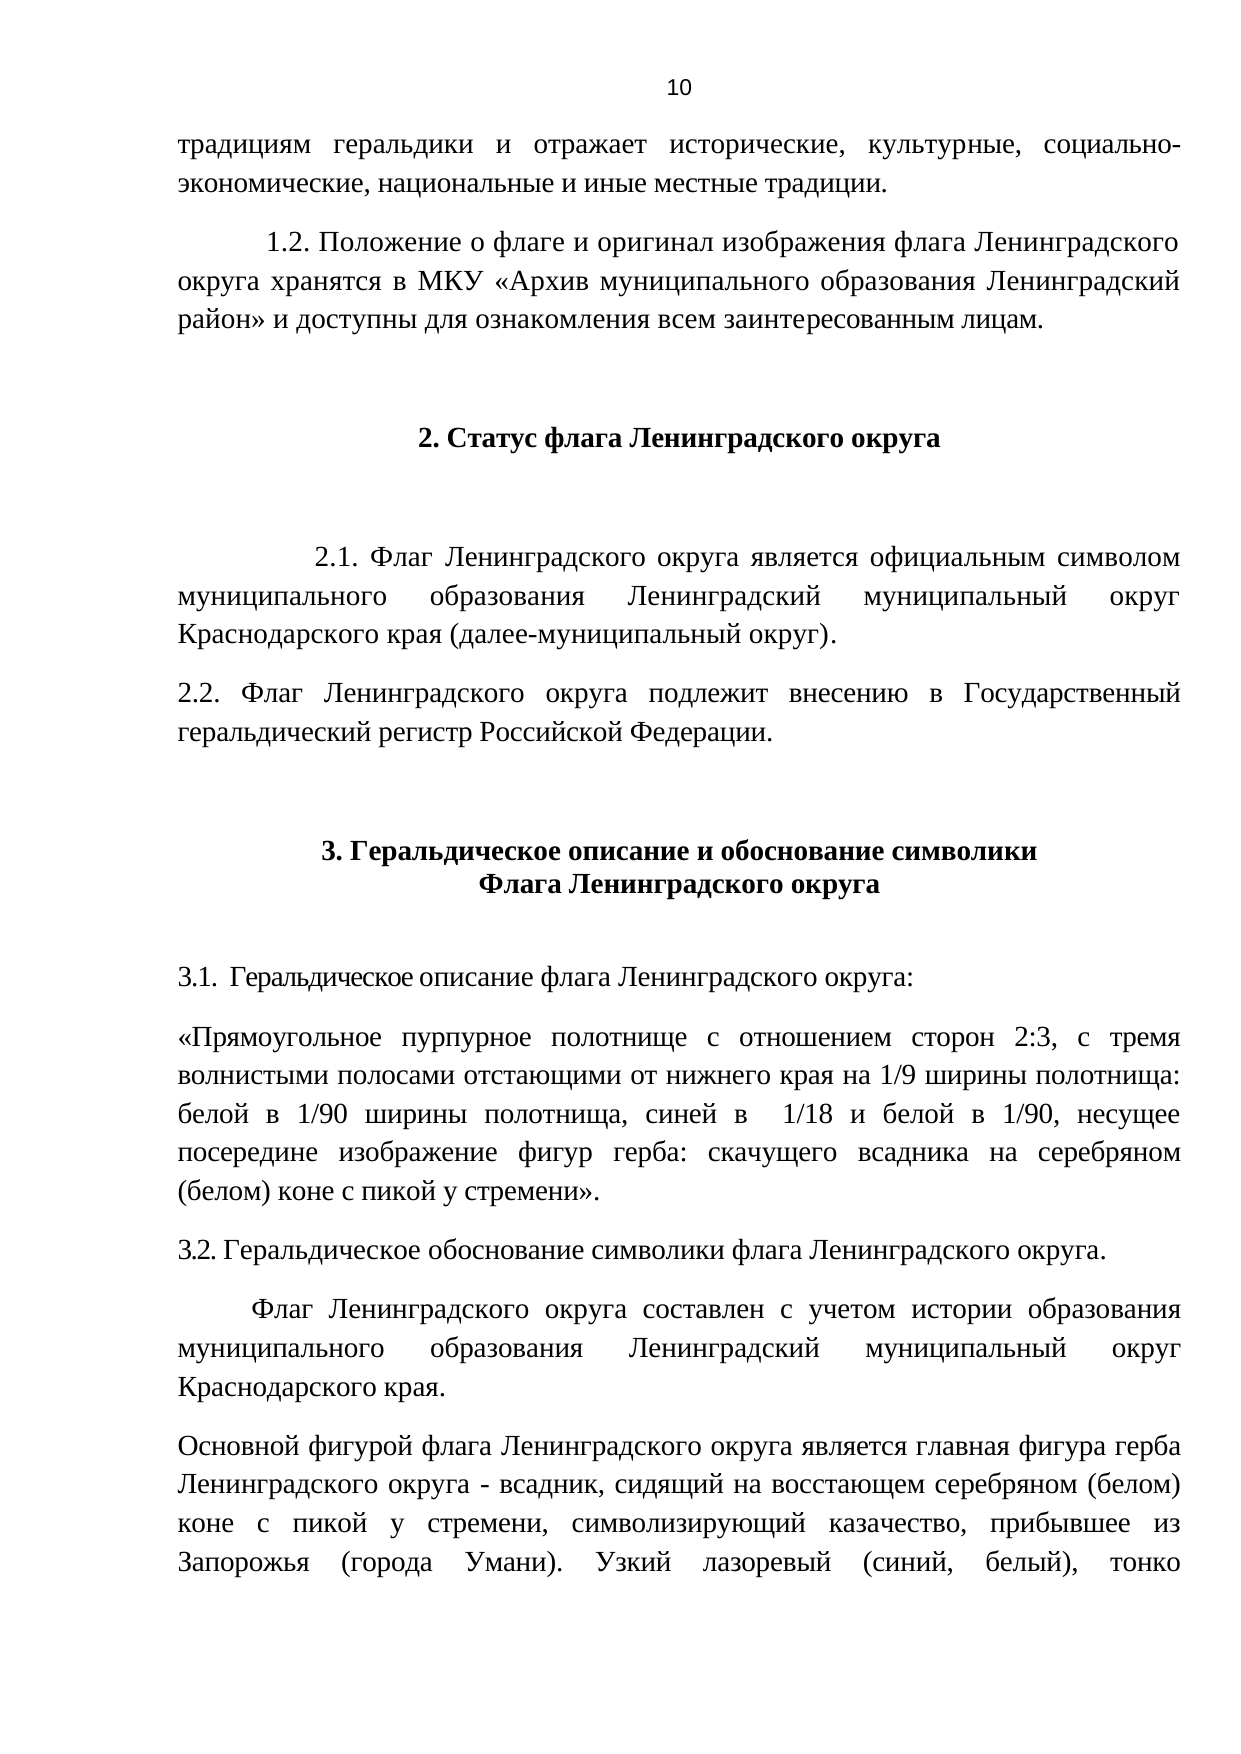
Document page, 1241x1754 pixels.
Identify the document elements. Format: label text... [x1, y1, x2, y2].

text Флаг Ленинградского округа составлен с учетом истории образования муниципального образования Ленинградский муниципальный округ Краснодарского края. [177, 1292, 1181, 1402]
text Флага Ленинградского округа [177, 866, 1181, 900]
text 2.1. Флаг Ленинградского округа является официальным символом муниципального образования Ленинградский муниципальный округ Краснодарского края (далее-муниципальный округ). [177, 539, 1181, 650]
text «Прямоугольное пурпурное полотнище с отношением сторон 2:3, с тремя волнистыми полосами отстающими от нижнего края на 1/9 ширины полотнища: белой в 1/90 ширины полотнища, синей в 1/18 и белой в 1/90, несущее посередине изображение фигур герба: скачущего всадника на серебряном (белом) коне с пикой у стремени». [177, 1019, 1181, 1206]
text 2. Статус флага Ленинградского округа [177, 420, 1181, 454]
text 2.2. Флаг Ленинградского округа подлежит внесению в Государственный геральдический регистр Российской Федерации. [177, 676, 1181, 748]
text 3.1. Геральдическое описание флага Ленинградского округа: [177, 959, 1181, 993]
text 1.2. Положение о флаге и оригинал изображения флага Ленинградского округа хранятся в МКУ «Архив муниципального образования Ленинградский район» и доступны для ознакомления всем заинтересованным лицам. [177, 224, 1181, 335]
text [177, 127, 1181, 199]
text 3. Геральдическое описание и обоснование символики [177, 833, 1181, 866]
text 3.2. Геральдическое обоснование символики флага Ленинградского округа. [177, 1232, 1181, 1266]
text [177, 1428, 1181, 1577]
